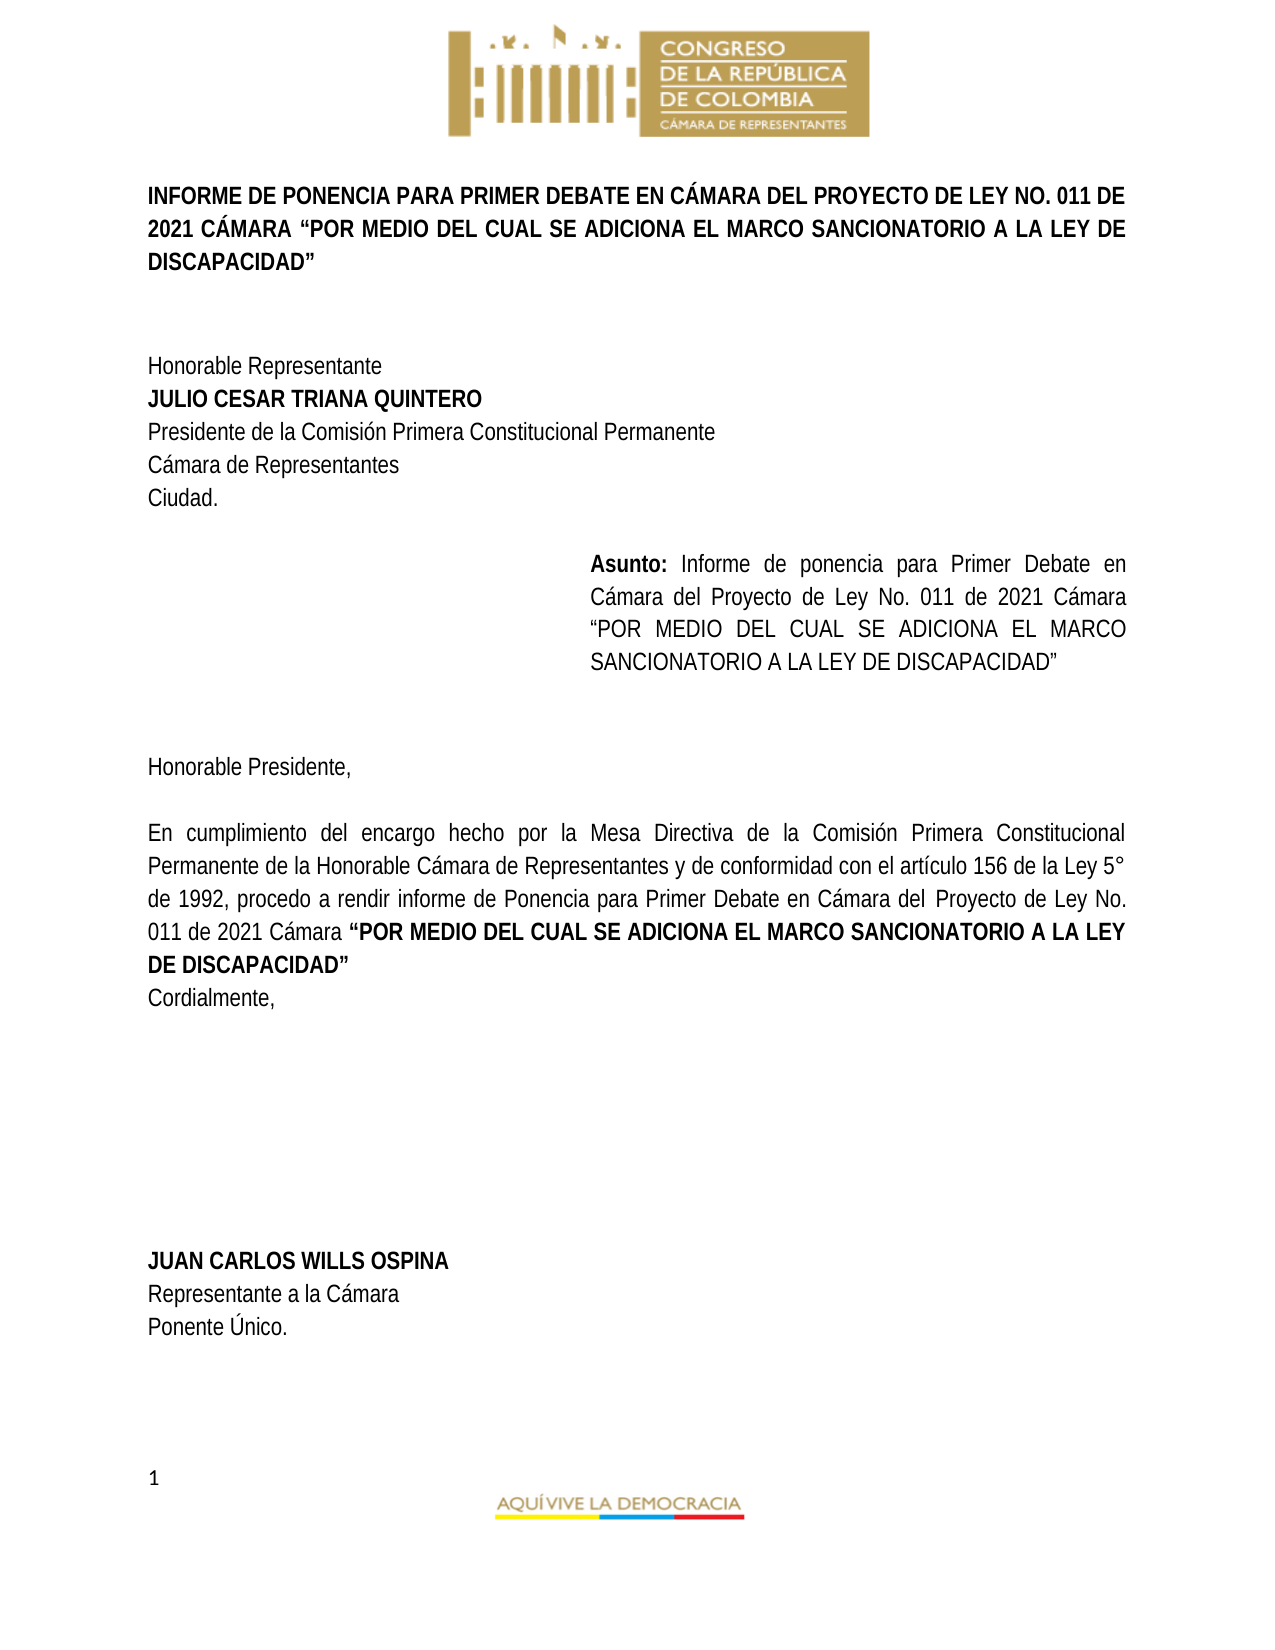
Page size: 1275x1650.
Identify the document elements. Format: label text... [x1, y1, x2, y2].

text Presidente de la Comisión Primera Constitucional Permanente [148, 417, 1127, 446]
text En cumplimiento del encargo hecho por la Mesa Directiva de la Comisión Primera Constitucional Permanente de la Honorable Cámara de Representantes y de conformidad con el artículo 156 de la Ley 5° de 1992, procedo a rendir informe de Ponencia para Primer Debate en Cámara del Proyecto de Ley No. 011 de 2021 Cámara “POR MEDIO DEL CUAL SE ADICIONA EL MARCO SANCIONATORIO A LA LEY DE DISCAPACIDAD” [148, 818, 1127, 978]
picture [488, 1491, 749, 1521]
text INFORME DE PONENCIA PARA PRIMER DEBATE EN CÁMARA DEL PROYECTO DE LEY NO. 011 DE 2021 CÁMARA “POR MEDIO DEL CUAL SE ADICIONA EL MARCO SANCIONATORIO A LA LEY DE DISCAPACIDAD” [148, 181, 1127, 275]
text Ponente Único. [148, 1312, 1127, 1340]
text Honorable Representante [148, 351, 1127, 380]
text JUAN CARLOS WILLS OSPINA [148, 1246, 1127, 1274]
text Representante a la Cámara [148, 1279, 1127, 1307]
text Asunto: Informe de ponencia para Primer Debate en Cámara del Proyecto de Ley No. 011 de 2021 Cámara “POR MEDIO DEL CUAL SE ADICIONA EL MARCO SANCIONATORIO A LA LEY DE DISCAPACIDAD” [590, 549, 1127, 676]
text Cordialmente, [148, 982, 1127, 1011]
text JULIO CESAR TRIANA QUINTERO [148, 384, 1127, 413]
text Cámara de Representantes [148, 450, 1127, 478]
text Ciudad. [148, 483, 1127, 511]
text Honorable Presidente, [148, 752, 1127, 781]
picture [439, 18, 885, 151]
